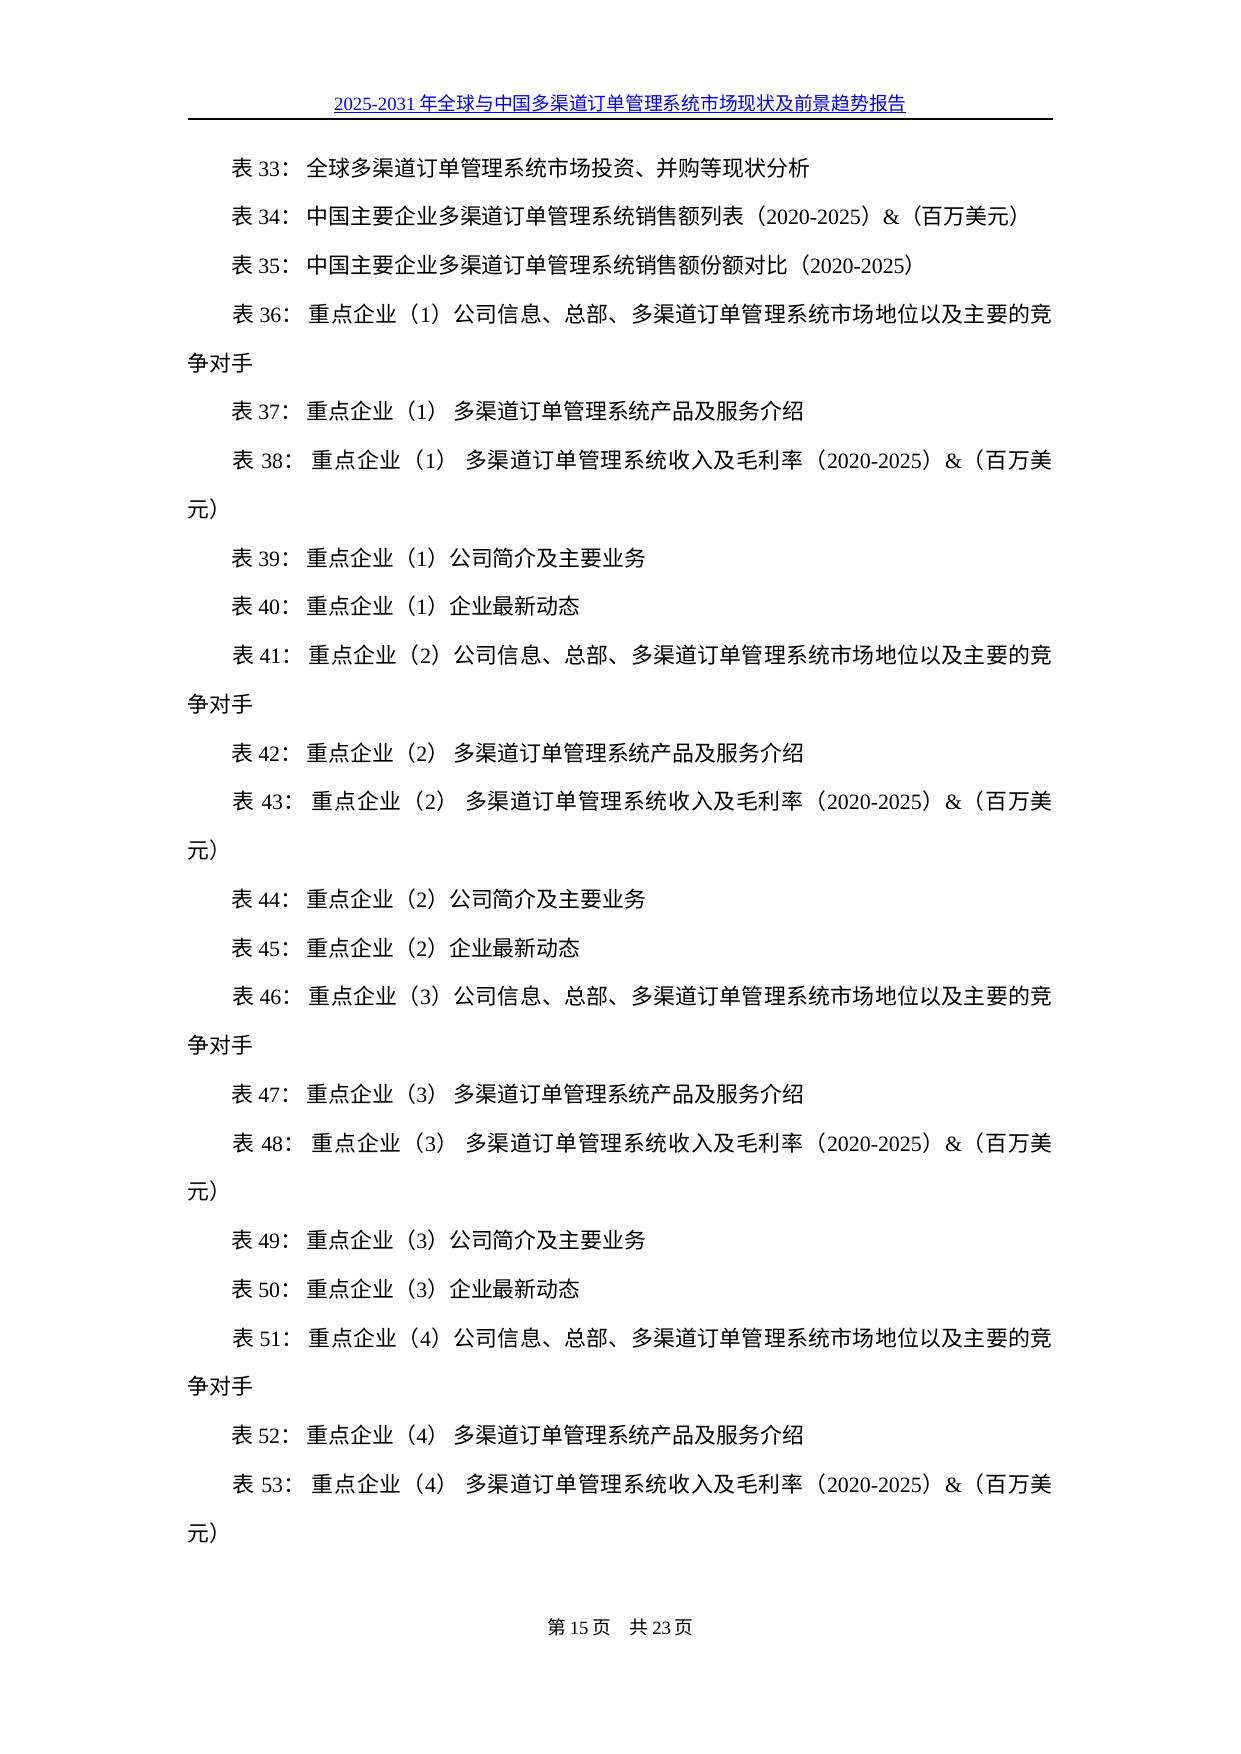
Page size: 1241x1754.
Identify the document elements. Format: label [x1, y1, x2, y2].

text [187, 150, 1053, 1548]
